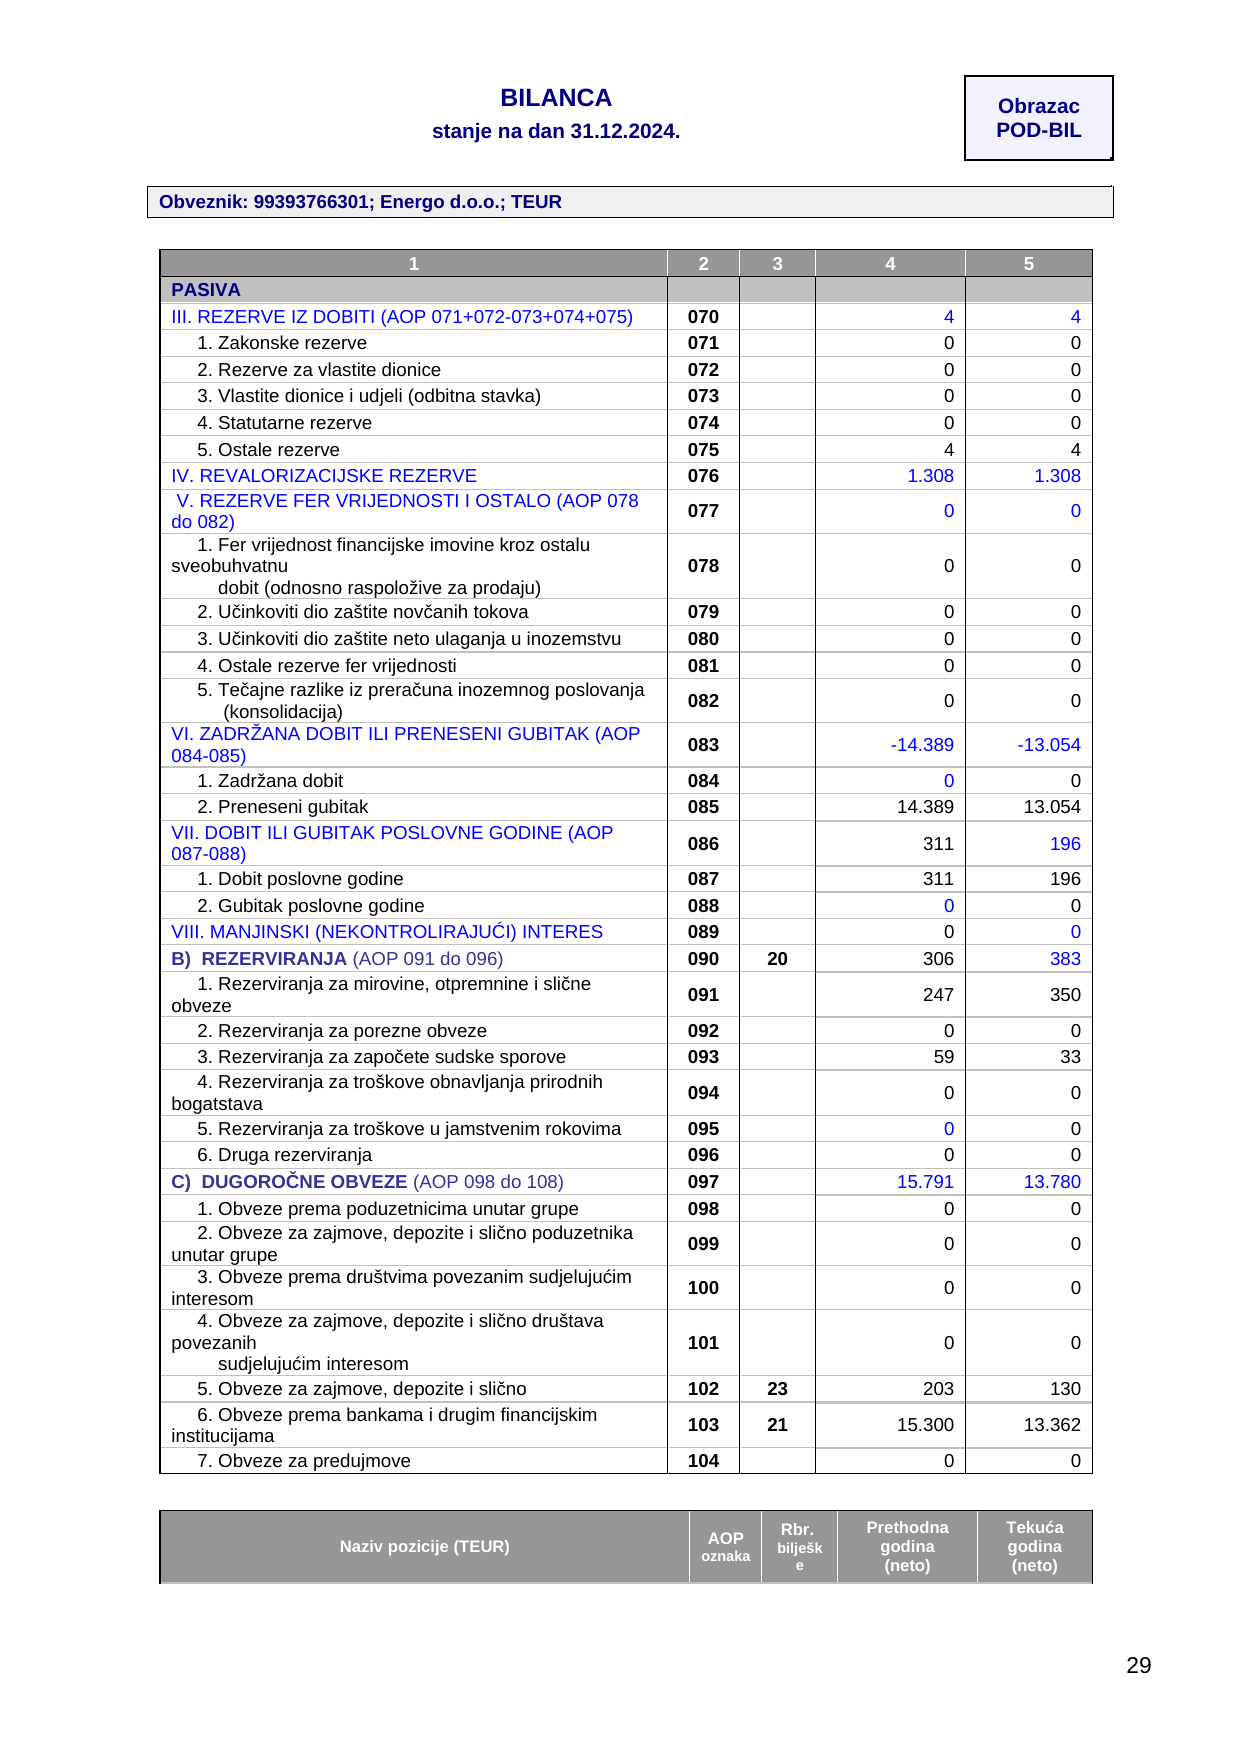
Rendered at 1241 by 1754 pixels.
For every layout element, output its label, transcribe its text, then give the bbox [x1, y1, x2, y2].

table_header Rbr. bilješke [762, 1511, 837, 1582]
table_cell 5 [966, 250, 1092, 276]
table_cell 0 [816, 410, 965, 435]
table_cell 1. Obveze prema poduzetnicima unutar grupe [161, 1195, 667, 1221]
table_cell 2. Gubitak poslovne godine [161, 892, 667, 918]
table_cell 383 [966, 945, 1092, 971]
table_cell 0 [816, 490, 965, 533]
table_cell 095 [668, 1116, 739, 1141]
table_cell [966, 277, 1092, 302]
table_cell [740, 1222, 815, 1265]
table_cell C) DUGOROČNE OBVEZE (AOP 098 do 108) [161, 1169, 667, 1194]
table_cell 0 [816, 653, 965, 678]
table_cell V. REZERVE FER VRIJEDNOSTI I OSTALO (AOP 078 do 082) [161, 490, 667, 533]
table_cell 085 [668, 794, 739, 819]
table_cell 196 [966, 867, 1092, 891]
table_cell -13.054 [966, 723, 1092, 766]
table_cell 5. Ostale rezerve [161, 436, 667, 462]
table_cell 0 [966, 919, 1092, 944]
table_cell 0 [966, 1310, 1092, 1375]
table_cell [740, 277, 815, 302]
table_cell 074 [668, 410, 739, 435]
table_cell 083 [668, 723, 739, 766]
table_cell VII. DOBIT ILI GUBITAK POSLOVNE GODINE (AOP 087-088) [161, 821, 667, 865]
table_cell [740, 1017, 815, 1043]
table_cell 350 [966, 973, 1092, 1016]
table_cell 084 [668, 768, 739, 793]
table_cell 4 [816, 304, 965, 329]
table_cell 0 [816, 1071, 965, 1114]
table_cell 0 [816, 383, 965, 409]
table_cell 097 [668, 1169, 739, 1194]
table_cell 0 [966, 679, 1092, 722]
table_cell 1 [161, 250, 667, 276]
table_cell 4. Statutarne rezerve [161, 410, 667, 435]
table_cell 077 [668, 490, 739, 533]
table_cell 070 [668, 304, 739, 329]
table_cell 0 [966, 1196, 1092, 1221]
table_cell 071 [668, 330, 739, 356]
table_cell 104 [668, 1448, 739, 1473]
table_cell [740, 1169, 815, 1194]
table_cell 0 [966, 330, 1092, 356]
table_cell [740, 304, 815, 329]
table_cell B) REZERVIRANJA (AOP 091 do 096) [161, 945, 667, 971]
table_cell 2 [668, 250, 739, 276]
table_cell 072 [668, 357, 739, 382]
table_cell [740, 1070, 815, 1114]
table_cell 5. Obveze za zajmove, depozite i slično [161, 1376, 667, 1401]
table_cell 7. Obveze za predujmove [161, 1448, 667, 1473]
table_cell 4. Obveze za zajmove, depozite i slično društava povezanih sudjelujućim interesom [161, 1310, 667, 1375]
table_cell 093 [668, 1044, 739, 1069]
table_cell [740, 599, 815, 625]
table_header Prethodna godina (neto) [838, 1511, 977, 1582]
table_cell 0 [966, 1116, 1092, 1141]
table_cell 15.791 [816, 1169, 965, 1194]
table_cell 0 [966, 626, 1092, 651]
table_cell 59 [816, 1044, 965, 1069]
table_cell [740, 919, 815, 944]
table_cell 101 [668, 1310, 739, 1375]
table_cell 130 [966, 1376, 1092, 1401]
table_cell [740, 410, 815, 435]
table_cell 088 [668, 892, 739, 918]
table_cell 0 [966, 357, 1092, 382]
table_cell 073 [668, 383, 739, 409]
table_cell PASIVA [161, 277, 667, 302]
table_cell [740, 723, 815, 766]
table_cell 089 [668, 919, 739, 944]
table_cell [740, 653, 815, 678]
table_cell 13.054 [966, 794, 1092, 819]
table_cell [740, 892, 815, 918]
table_cell 0 [966, 1266, 1092, 1309]
table_cell 0 [816, 534, 965, 598]
table_cell 0 [966, 768, 1092, 793]
table_header Tekuća godina (neto) [978, 1511, 1092, 1582]
table_cell 0 [816, 626, 965, 651]
table_cell 081 [668, 653, 739, 678]
table_cell 086 [668, 821, 739, 865]
table_cell [740, 463, 815, 488]
table_cell IV. REVALORIZACIJSKE REZERVE [161, 463, 667, 488]
table_cell [740, 383, 815, 409]
table_cell 0 [816, 1196, 965, 1221]
table_cell 2. Obveze za zajmove, depozite i slično poduzetnika unutar grupe [161, 1222, 667, 1265]
table_cell 306 [816, 945, 965, 971]
table_cell 0 [816, 357, 965, 382]
table_cell 247 [816, 973, 965, 1016]
table_cell 13.362 [966, 1404, 1092, 1447]
table_cell [740, 866, 815, 891]
table_cell 0 [966, 599, 1092, 625]
table_cell 0 [966, 893, 1092, 918]
table_cell 4 [966, 304, 1092, 329]
table_cell 2. Rezerviranja za porezne obveze [161, 1017, 667, 1043]
table_cell 092 [668, 1017, 739, 1043]
table_cell 075 [668, 436, 739, 462]
table_cell 4 [966, 436, 1092, 462]
table_cell 4. Ostale rezerve fer vrijednosti [161, 653, 667, 678]
table_cell 0 [966, 653, 1092, 678]
table_cell 102 [668, 1376, 739, 1401]
table_cell 082 [668, 679, 739, 722]
table_cell 15.300 [816, 1404, 965, 1447]
table_cell 196 [966, 822, 1092, 865]
table_cell 080 [668, 626, 739, 651]
table_cell 098 [668, 1195, 739, 1221]
table_cell 14.389 [816, 794, 965, 819]
table_cell 2. Preneseni gubitak [161, 794, 667, 819]
table_header AOP oznaka [690, 1511, 761, 1582]
table_cell 1.308 [966, 463, 1092, 488]
table_cell [740, 626, 815, 651]
table_cell 21 [740, 1403, 815, 1447]
table_cell 311 [816, 822, 965, 865]
table_cell 0 [966, 534, 1092, 598]
table_cell 096 [668, 1142, 739, 1168]
table_cell 0 [816, 1222, 965, 1265]
table_cell 091 [668, 972, 739, 1016]
table_cell 311 [816, 867, 965, 891]
table_cell 0 [816, 599, 965, 625]
table_cell [740, 1310, 815, 1375]
table_cell 103 [668, 1403, 739, 1447]
table_cell 2. Učinkoviti dio zaštite novčanih tokova [161, 599, 667, 625]
table_cell [740, 357, 815, 382]
table_cell 3. Rezerviranja za započete sudske sporove [161, 1044, 667, 1069]
table_cell 0 [816, 1449, 965, 1473]
table_cell III. REZERVE IZ DOBITI (AOP 071+072-073+074+075) [161, 304, 667, 329]
table_cell 0 [966, 410, 1092, 435]
table_cell 0 [966, 1142, 1092, 1168]
table_cell 090 [668, 945, 739, 971]
table_cell [740, 972, 815, 1016]
table_cell 0 [816, 768, 965, 793]
table_cell 0 [966, 490, 1092, 533]
table_cell 13.780 [966, 1169, 1092, 1194]
table_cell [740, 1266, 815, 1309]
table_cell 0 [966, 1071, 1092, 1114]
table_cell [740, 534, 815, 598]
table_cell 078 [668, 534, 739, 598]
table_cell 100 [668, 1266, 739, 1309]
table_cell [816, 277, 965, 302]
table_cell 4 [816, 250, 965, 276]
table_cell [740, 1116, 815, 1141]
table_cell 1. Dobit poslovne godine [161, 866, 667, 891]
table_cell -14.389 [816, 723, 965, 766]
table_cell [740, 679, 815, 722]
table_cell 33 [966, 1044, 1092, 1069]
table_cell 3. Obveze prema društvima povezanim sudjelujućim interesom [161, 1266, 667, 1309]
table_cell 0 [816, 1266, 965, 1309]
table_cell 20 [740, 945, 815, 971]
table_cell 1. Zadržana dobit [161, 768, 667, 793]
table_cell 0 [816, 330, 965, 356]
table_cell 3. Učinkoviti dio zaštite neto ulaganja u inozemstvu [161, 626, 667, 651]
table_cell [740, 1448, 815, 1473]
table_cell 0 [966, 383, 1092, 409]
table_cell 0 [966, 1449, 1092, 1473]
table_cell 5. Rezerviranja za troškove u jamstvenim rokovima [161, 1116, 667, 1141]
table_cell [740, 330, 815, 356]
table_cell 0 [816, 1116, 965, 1141]
table_cell 0 [966, 1222, 1092, 1265]
table_cell 23 [740, 1376, 815, 1401]
table_cell 094 [668, 1070, 739, 1114]
table_cell 2. Rezerve za vlastite dionice [161, 357, 667, 382]
table_cell 1.308 [816, 463, 965, 488]
table_cell 3 [740, 250, 815, 276]
table_cell VIII. MANJINSKI (NEKONTROLIRAJUĆI) INTERES [161, 919, 667, 944]
table_cell 4 [816, 436, 965, 462]
table_cell 1. Rezerviranja za mirovine, otpremnine i slične obveze [161, 972, 667, 1016]
table_cell 0 [816, 1142, 965, 1168]
table_cell 0 [816, 919, 965, 944]
table_cell 1. Fer vrijednost financijske imovine kroz ostalu sveobuhvatnu dobit (odnosno raspoložive za prodaju) [161, 534, 667, 598]
table_cell VI. ZADRŽANA DOBIT ILI PRENESENI GUBITAK (AOP 084-085) [161, 723, 667, 766]
table_cell [740, 1195, 815, 1221]
table_cell 203 [816, 1376, 965, 1401]
table_cell 076 [668, 463, 739, 488]
table_cell 3. Vlastite dionice i udjeli (odbitna stavka) [161, 383, 667, 409]
table_cell 087 [668, 866, 739, 891]
table_cell 1. Zakonske rezerve [161, 330, 667, 356]
table_cell [740, 1142, 815, 1168]
table_cell 0 [816, 893, 965, 918]
table_cell [740, 768, 815, 793]
table_cell 0 [816, 1018, 965, 1043]
table_cell [740, 1044, 815, 1069]
table_cell [740, 490, 815, 533]
table_header Naziv pozicije (TEUR) [161, 1511, 689, 1582]
table_cell 099 [668, 1222, 739, 1265]
table_cell 0 [966, 1018, 1092, 1043]
table_cell [740, 821, 815, 865]
table_cell [740, 794, 815, 819]
table_cell 079 [668, 599, 739, 625]
table_cell 0 [816, 679, 965, 722]
table_cell 6. Obveze prema bankama i drugim financijskim institucijama [161, 1403, 667, 1447]
table_cell 5. Tečajne razlike iz preračuna inozemnog poslovanja (konsolidacija) [161, 679, 667, 722]
table_cell 4. Rezerviranja za troškove obnavljanja prirodnih bogatstava [161, 1070, 667, 1114]
table_cell 0 [816, 1310, 965, 1375]
table_cell [740, 436, 815, 462]
table_cell [668, 277, 739, 302]
table_cell 6. Druga rezerviranja [161, 1142, 667, 1168]
